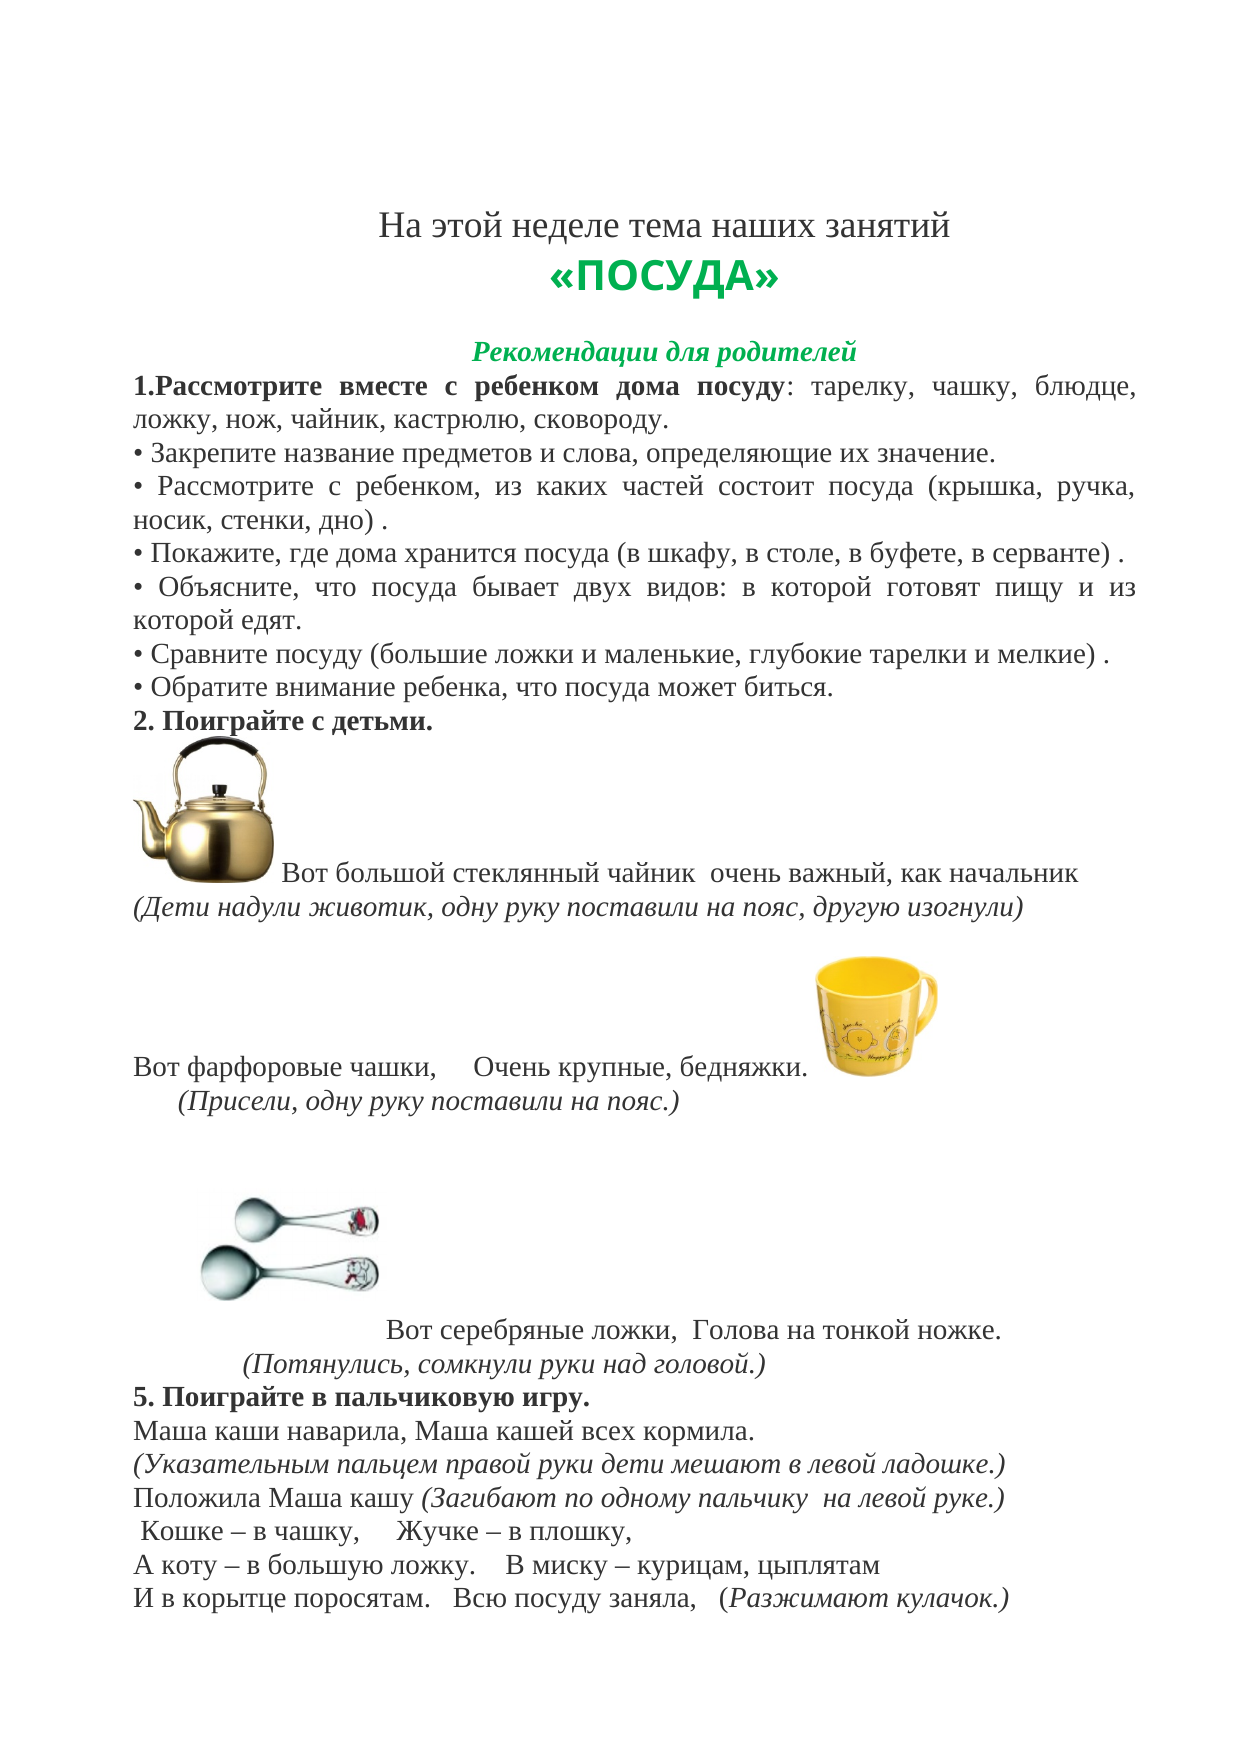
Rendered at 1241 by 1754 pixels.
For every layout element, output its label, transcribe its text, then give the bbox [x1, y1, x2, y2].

text (Потянулись, сомкнули руки над головой.) [133, 1346, 1137, 1379]
text • Покажите, где дома хранится посуда (в шкафу, в столе, в буфете, в серванте) . [133, 535, 1137, 569]
text Рекомендации для родителей [177, 334, 1152, 368]
text Вот серебряные ложки, Голова на тонкой ножке. [177, 1150, 1137, 1346]
picture [814, 956, 938, 1077]
text «ПОСУДА» [177, 246, 1152, 303]
text 1.Рассмотрите вместе с ребенком дома посуду: тарелку, чашку, блюдце, ложку, нож, чайник, кастрюлю, сковороду. [133, 368, 1137, 435]
text Кошке – в чашку, Жучке – в плошку, [133, 1513, 1137, 1547]
text 5. Поиграйте в пальчиковую игру. [133, 1379, 1137, 1413]
text • Объясните, что посуда бывает двух видов: в которой готовят пищу и из которой едят. [133, 569, 1137, 636]
text Маша каши наварила, Маша кашей всех кормила. [133, 1413, 1137, 1446]
text 2. Поиграйте с детьми. [133, 703, 1137, 737]
text И в корытце поросятам. Всю посуду заняла, (Разжимают кулачок.) [133, 1581, 1137, 1614]
text • Закрепите название предметов и слова, определяющие их значение. [133, 435, 1137, 468]
text На этой неделе тема наших занятий [177, 203, 1152, 246]
picture [132, 736, 274, 883]
text Вот большой стеклянный чайник очень важный, как начальник [133, 737, 1137, 889]
text • Сравните посуду (большие ложки и маленькие, глубокие тарелки и мелкие) . [133, 636, 1137, 669]
text Положила Маша кашу (Загибают по одному пальчику на левой руке.) [133, 1480, 1137, 1513]
picture [196, 1188, 386, 1301]
text • Обратите внимание ребенка, что посуда может биться. [133, 669, 1137, 703]
text (Присели, одну руку поставили на пояс.) [133, 1083, 1137, 1116]
text Вот фарфоровые чашки, Очень крупные, бедняжки. [133, 956, 1137, 1083]
text (Дети надули животик, одну руку поставили на пояс, другую изогнули) [133, 889, 1137, 923]
text • Рассмотрите с ребенком, из каких частей состоит посуда (крышка, ручка, носик, стенки, дно) . [133, 468, 1137, 535]
text (Указательным пальцем правой руки дети мешают в левой ладошке.) [133, 1446, 1137, 1480]
text А коту – в большую ложку. В миску – курицам, цыплятам [133, 1547, 1137, 1581]
